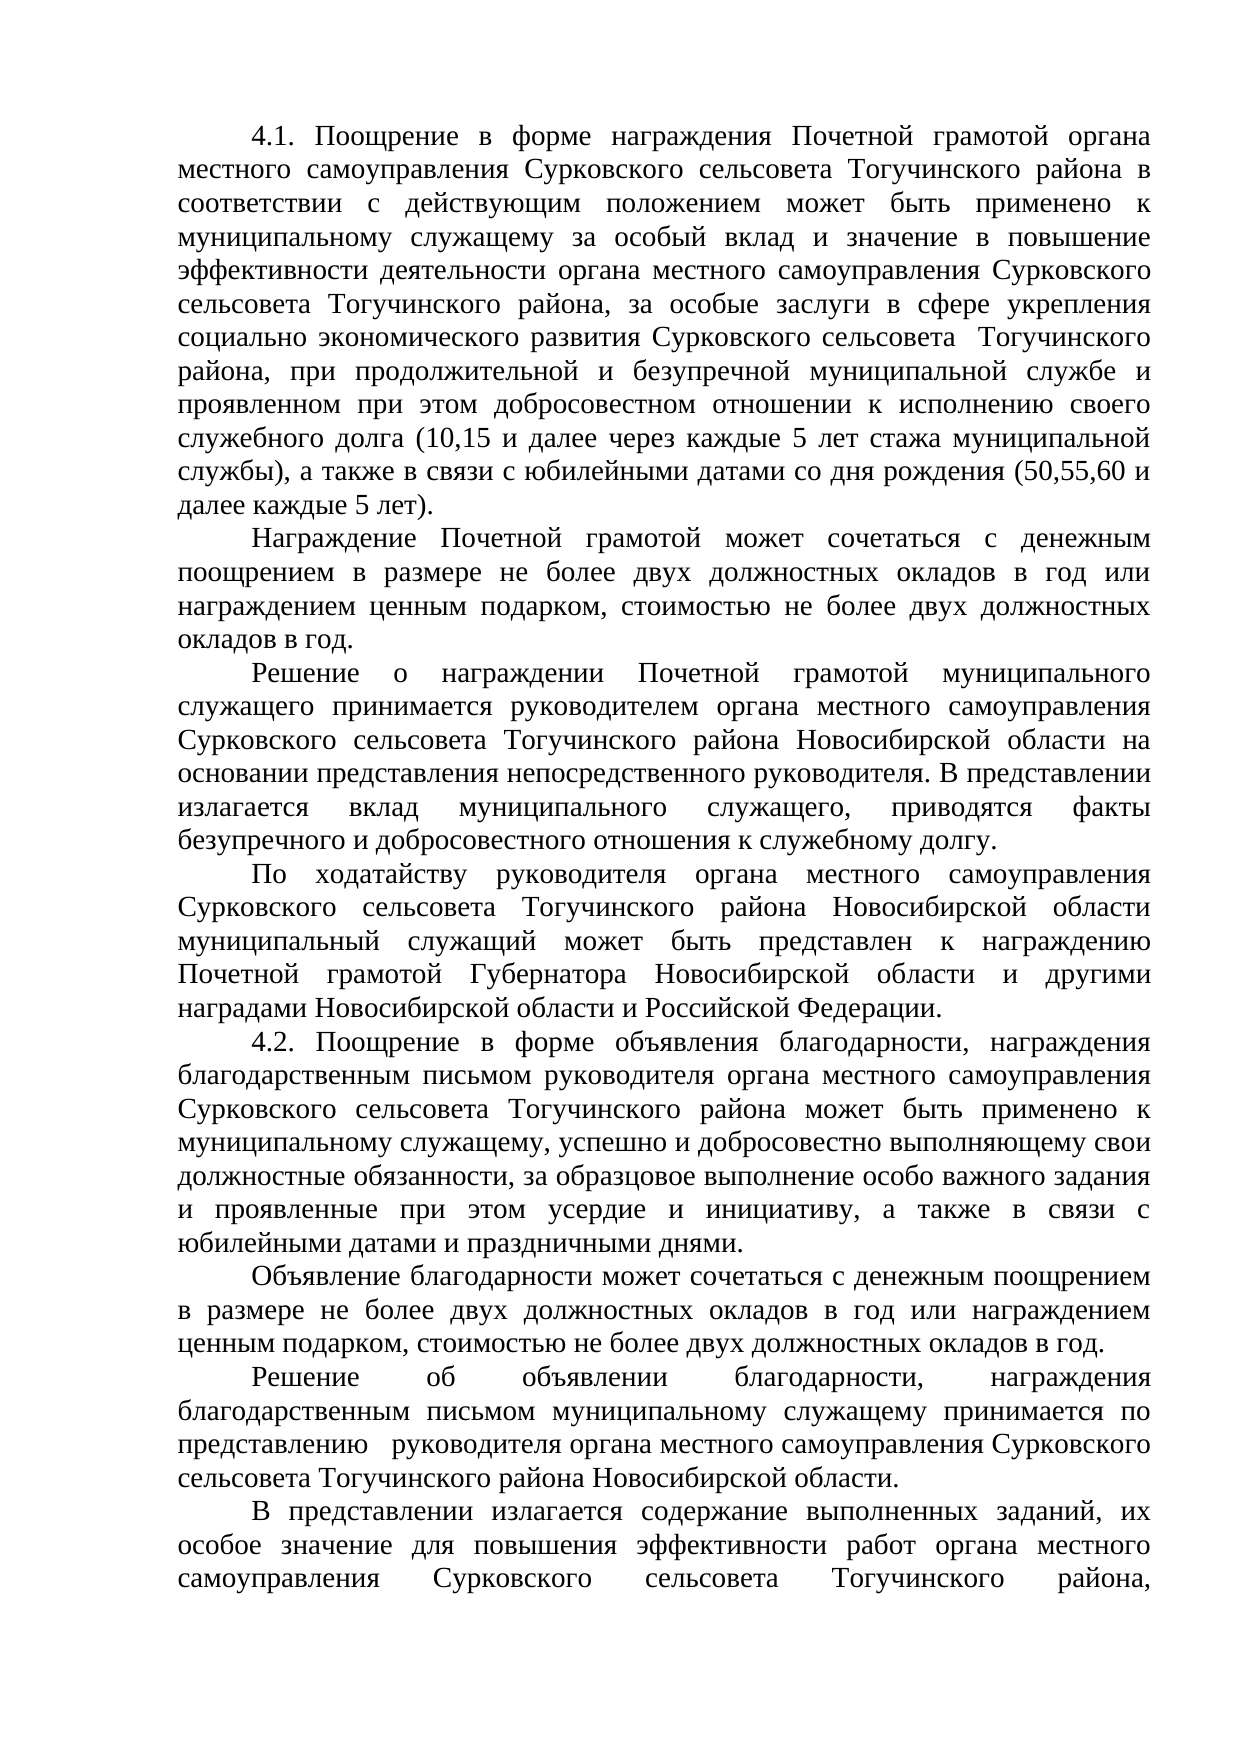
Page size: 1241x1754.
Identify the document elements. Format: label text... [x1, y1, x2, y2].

text По ходатайству руководителя органа местного самоуправления Сурковского сельсовета Тогучинского района Новосибирской области муниципальный служащий может быть представлен к награждению Почетной грамотой Губернатора Новосибирской области и другими наградами Новосибирской области и Российской Федерации. [177, 856, 1152, 1024]
text Объявление благодарности может сочетаться с денежным поощрением в размере не более двух должностных окладов в год или награждением ценным подарком, стоимостью не более двух должностных окладов в год. [177, 1258, 1152, 1359]
text 4.2. Поощрение в форме объявления благодарности, награждения благодарственным письмом руководителя органа местного самоуправления Сурковского сельсовета Тогучинского района может быть применено к муниципальному служащему, успешно и добросовестно выполняющему свои должностные обязанности, за образцовое выполнение особо важного задания и проявленные при этом усердие и инициативу, а также в связи с юбилейными датами и праздничными днями. [177, 1024, 1152, 1258]
text Решение об объявлении благодарности, награждения благодарственным письмом муниципальному служащему принимается по представлению руководителя органа местного самоуправления Сурковского сельсовета Тогучинского района Новосибирской области. [177, 1359, 1152, 1493]
text 4.1. Поощрение в форме награждения Почетной грамотой органа местного самоуправления Сурковского сельсовета Тогучинского района в соответствии с действующим положением может быть применено к муниципальному служащему за особый вклад и значение в повышение эффективности деятельности органа местного самоуправления Сурковского сельсовета Тогучинского района, за особые заслуги в сфере укрепления социально экономического развития Сурковского сельсовета Тогучинского района, при продолжительной и безупречной муниципальной службе и проявленном при этом добросовестном отношении к исполнению своего служебного долга (10,15 и далее через каждые 5 лет стажа муниципальной службы), а также в связи с юбилейными датами со дня рождения (50,55,60 и далее каждые 5 лет). [177, 118, 1152, 521]
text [177, 1493, 1152, 1594]
text Награждение Почетной грамотой может сочетаться с денежным поощрением в размере не более двух должностных окладов в год или награждением ценным подарком, стоимостью не более двух должностных окладов в год. [177, 521, 1152, 655]
text Решение о награждении Почетной грамотой муниципального служащего принимается руководителем органа местного самоуправления Сурковского сельсовета Тогучинского района Новосибирской области на основании представления непосредственного руководителя. В представлении излагается вклад муниципального служащего, приводятся факты безупречного и добросовестного отношения к служебному долгу. [177, 655, 1152, 856]
